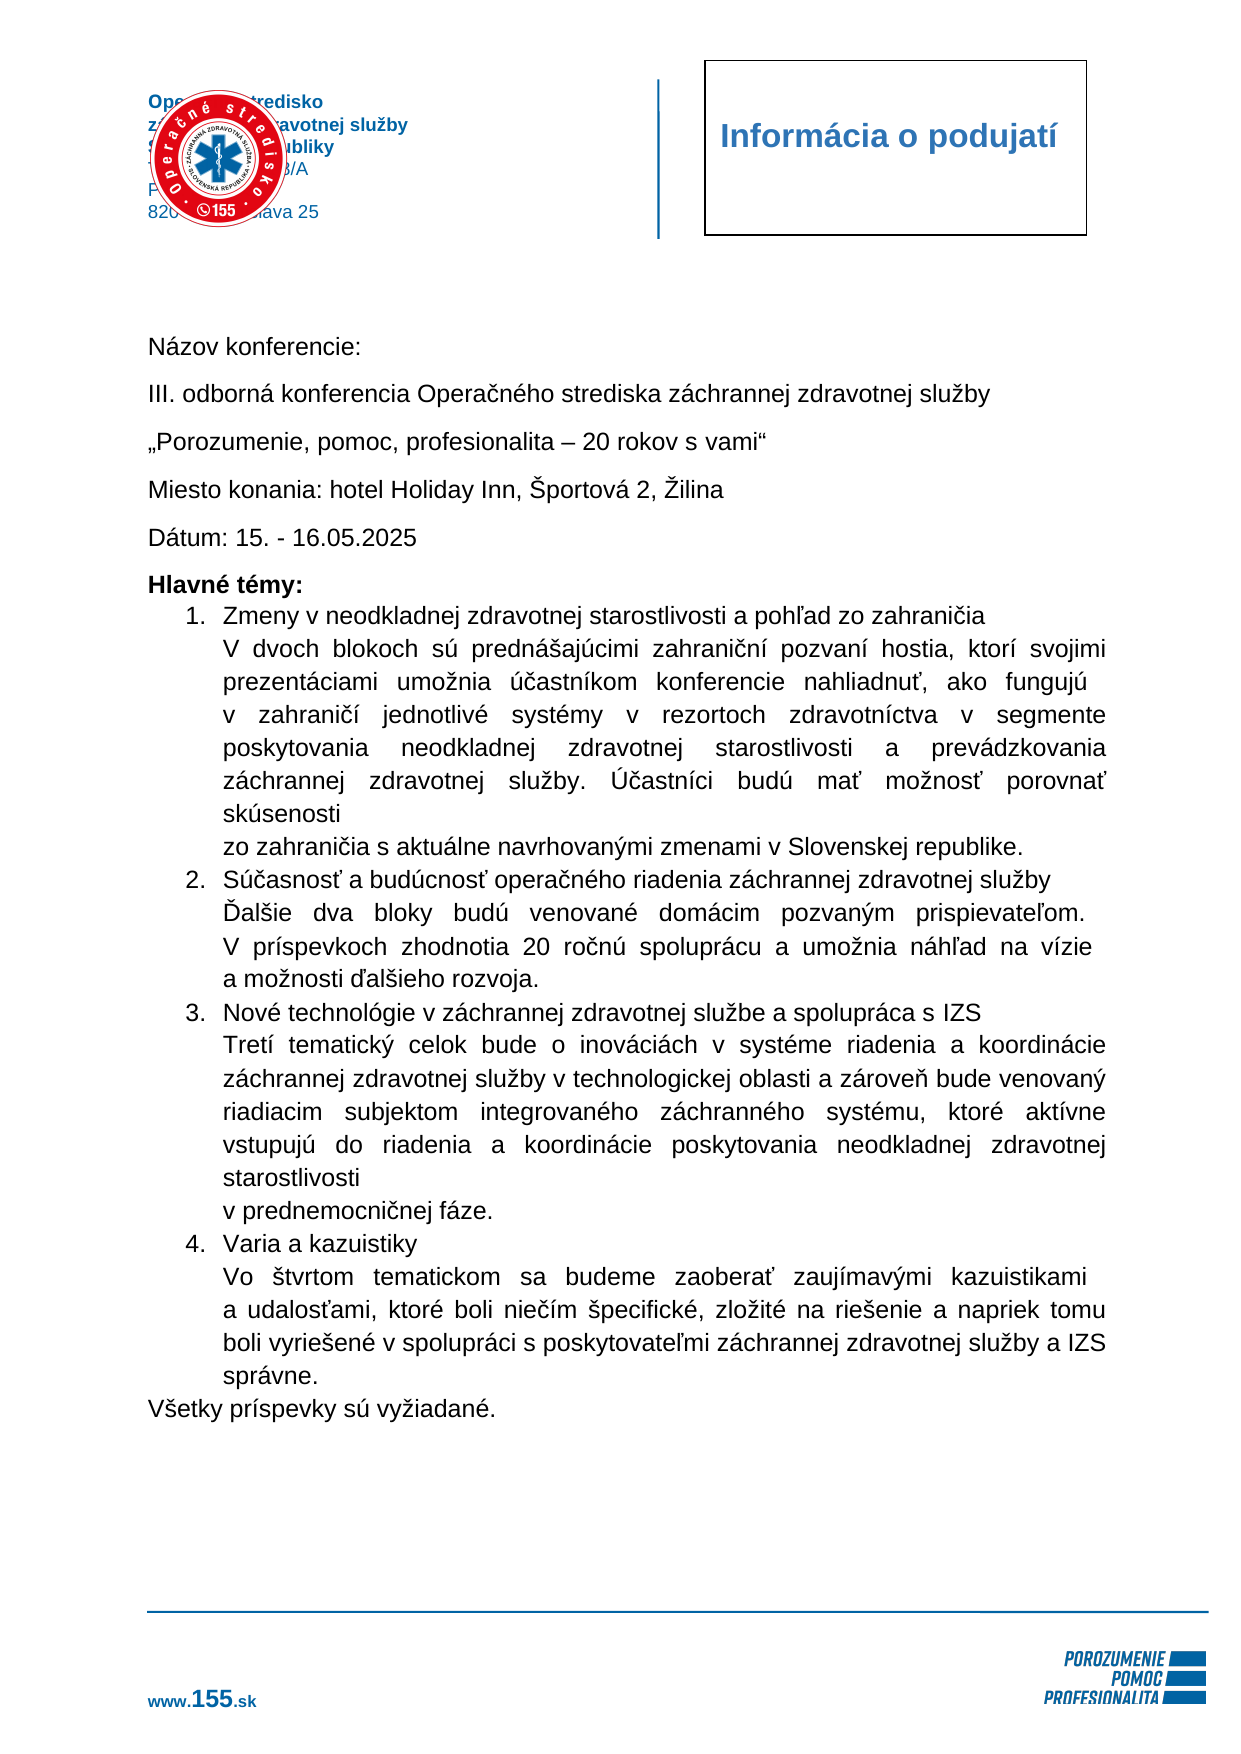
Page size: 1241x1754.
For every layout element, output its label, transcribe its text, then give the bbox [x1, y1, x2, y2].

picture [148, 88, 289, 229]
list Nové technológie v záchrannej zdravotnej službe a spolupráca s IZS [185, 997, 1107, 1026]
list Ďalšie dva bloky budú venované domácim pozvaným prispievateľom. V príspevkoch zhodnotia 20 ročnú spoluprácu a umožnia náhľad na vízie a možnosti ďalšieho rozvoja. [223, 898, 1107, 993]
list V dvoch blokoch sú prednášajúcimi zahraniční pozvaní hostia, ktorí svojimi prezentáciami umožnia účastníkom konferencie nahliadnuť, ako fungujú v zahraničí jednotlivé systémy v rezortoch zdravotníctva v segmente poskytovania neodkladnej zdravotnej starostlivosti a prevádzkovania záchrannej zdravotnej služby. Účastníci budú mať možnosť porovnať skúsenosti zo zahraničia s aktuálne navrhovanými zmenami v Slovenskej republike. [223, 634, 1107, 861]
text Názov konferencie: [148, 332, 1107, 360]
list Súčasnosť a budúcnosť operačného riadenia záchrannej zdravotnej služby [185, 865, 1107, 894]
picture [1037, 1650, 1206, 1704]
text III. odborná konferencia Operačného strediska záchrannej zdravotnej služby [148, 379, 1107, 408]
text „Porozumenie, pomoc, profesionalita – 20 rokov s vami“ [148, 427, 1107, 456]
list Tretí tematický celok bude o inováciách v systéme riadenia a koordinácie záchrannej zdravotnej služby v technologickej oblasti a zároveň bude venovaný riadiacim subjektom integrovaného záchranného systému, ktoré aktívne vstupujú do riadenia a koordinácie poskytovania neodkladnej zdravotnej starostlivosti v prednemocničnej fáze. [223, 1031, 1107, 1224]
list Zmeny v neodkladnej zdravotnej starostlivosti a pohľad zo zahraničia [185, 601, 1107, 630]
text Miesto konania: hotel Holiday Inn, Športová 2, Žilina [148, 475, 1107, 503]
text Hlavné témy: [148, 570, 1107, 599]
list Varia a kazuistiky [185, 1229, 1107, 1257]
list Vo štvrtom tematickom sa budeme zaoberať zaujímavými kazuistikami a udalosťami, ktoré boli niečím špecifické, zložité na riešenie a napriek tomu boli vyriešené v spolupráci s poskytovateľmi záchrannej zdravotnej služby a IZS správne. [223, 1262, 1107, 1389]
text Všetky príspevky sú vyžiadané. [148, 1394, 1107, 1422]
text Dátum: 15. - 16.05.2025 [148, 522, 1107, 551]
